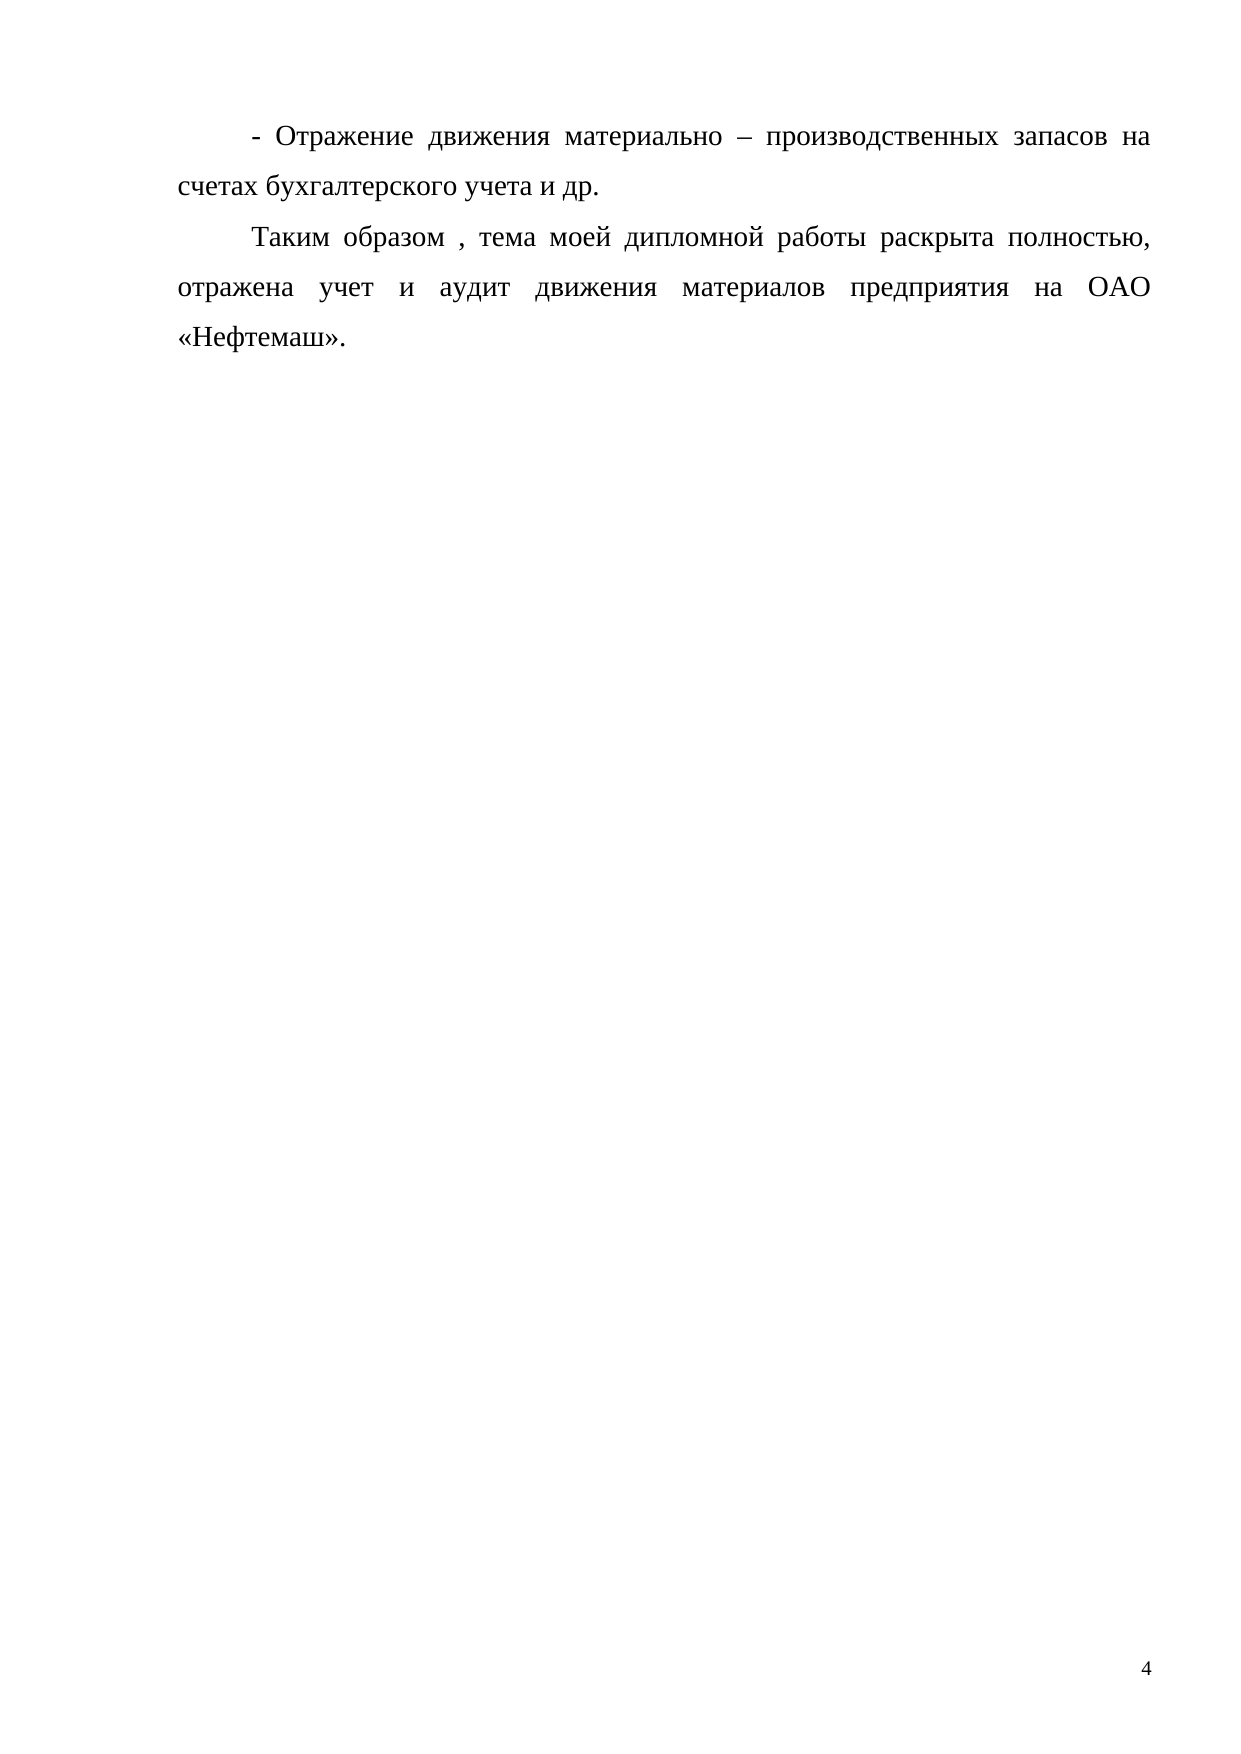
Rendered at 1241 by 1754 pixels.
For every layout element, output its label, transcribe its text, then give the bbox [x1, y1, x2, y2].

text Таким образом , тема моей дипломной работы раскрыта полностью, отражена учет и аудит движения материалов предприятия на ОАО «Нефтемаш». [177, 219, 1152, 353]
text - Отражение движения материально – производственных запасов на счетах бухгалтерского учета и др. [177, 118, 1152, 202]
